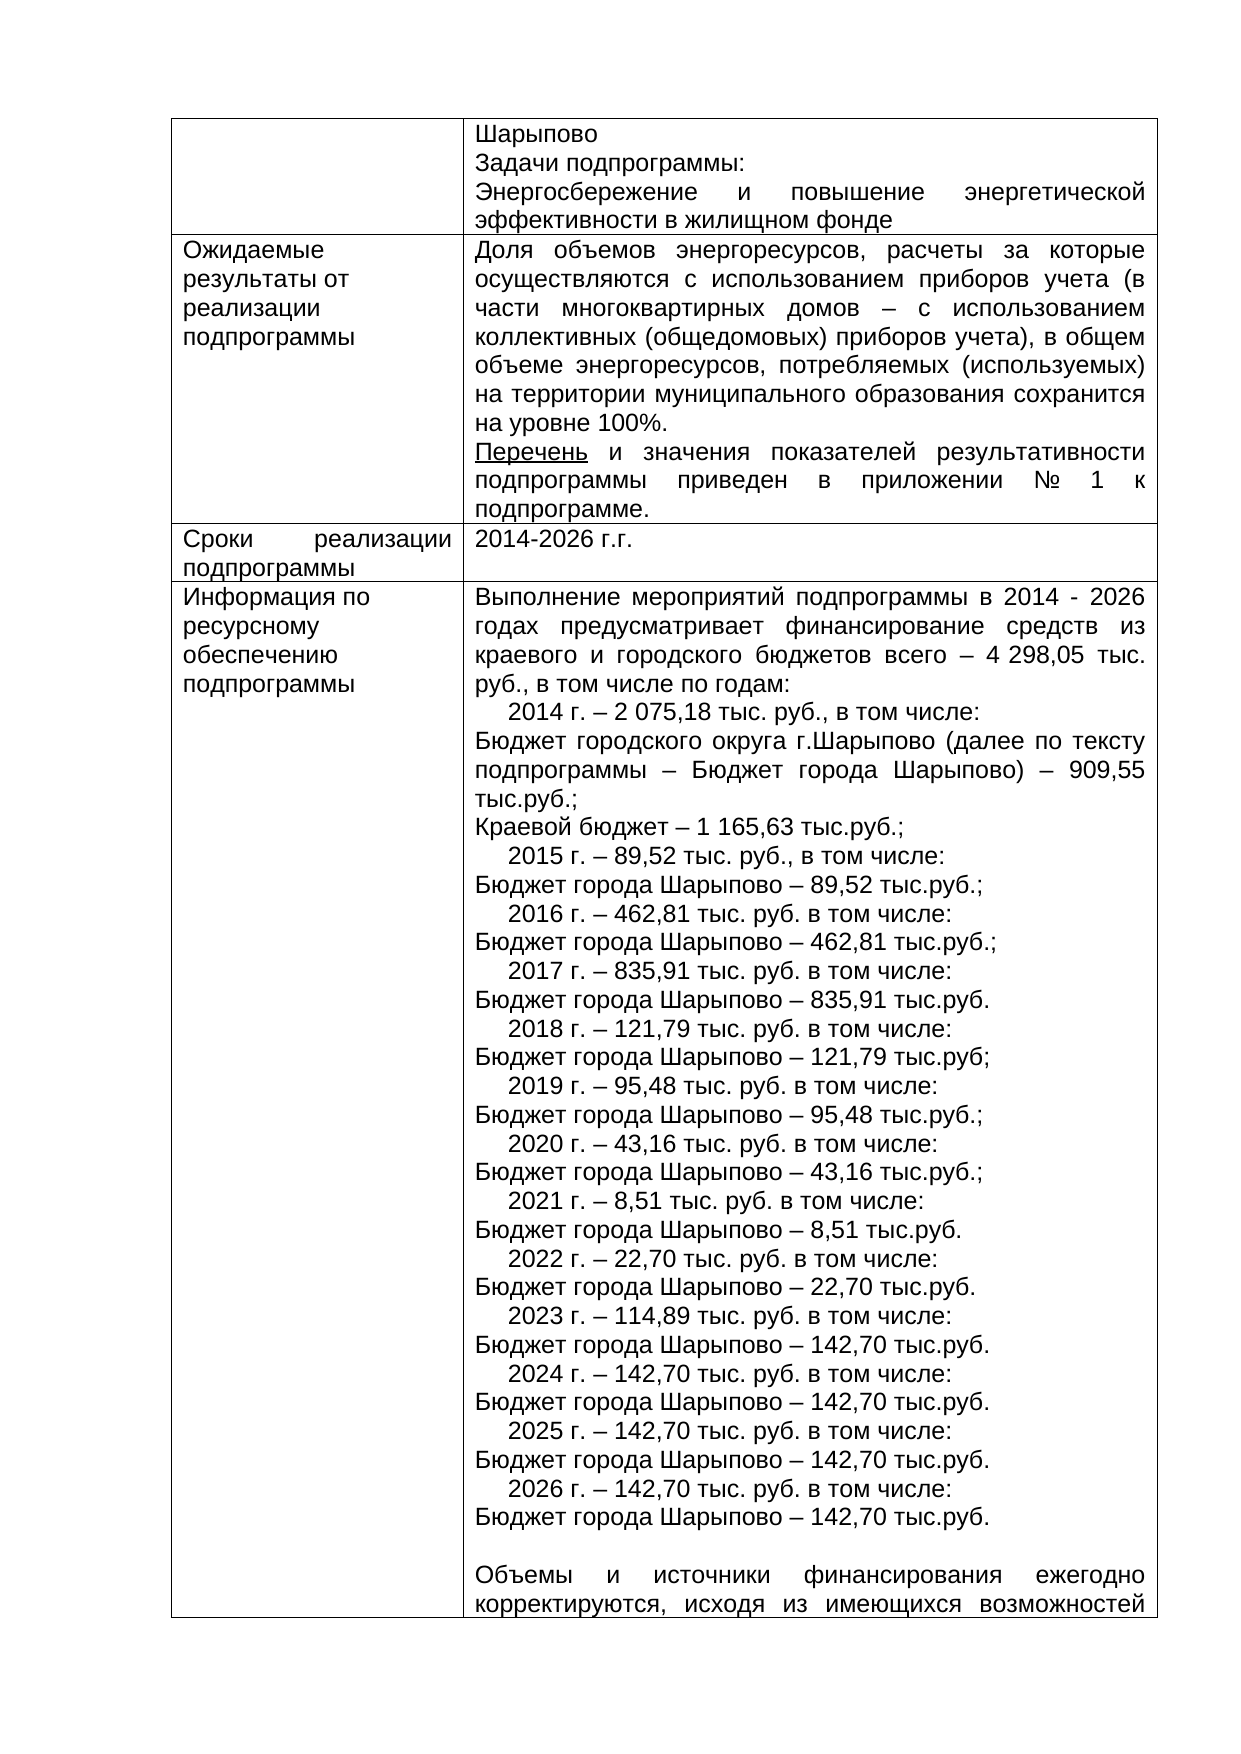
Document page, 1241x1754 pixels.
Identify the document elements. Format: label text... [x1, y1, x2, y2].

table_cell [464, 119, 1157, 234]
table_cell 2014-2026 г.г. [464, 524, 1157, 581]
table_cell Сроки реализации подпрограммы [172, 524, 463, 581]
table_cell Доля объемов энергоресурсов, расчеты за которые осуществляются с использованием приборов учета (в части многоквартирных домов – с использованием коллективных (общедомовых) приборов учета), в общем объеме энергоресурсов, потребляемых (используемых) на территории муниципального образования сохранится на уровне 100%. Перечень и значения показателей результативности подпрограммы приведен в приложении № 1 к подпрограмме. [464, 235, 1157, 523]
table_cell Ожидаемые результаты от реализации подпрограммы [172, 235, 463, 523]
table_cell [172, 582, 463, 1617]
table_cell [172, 119, 463, 234]
